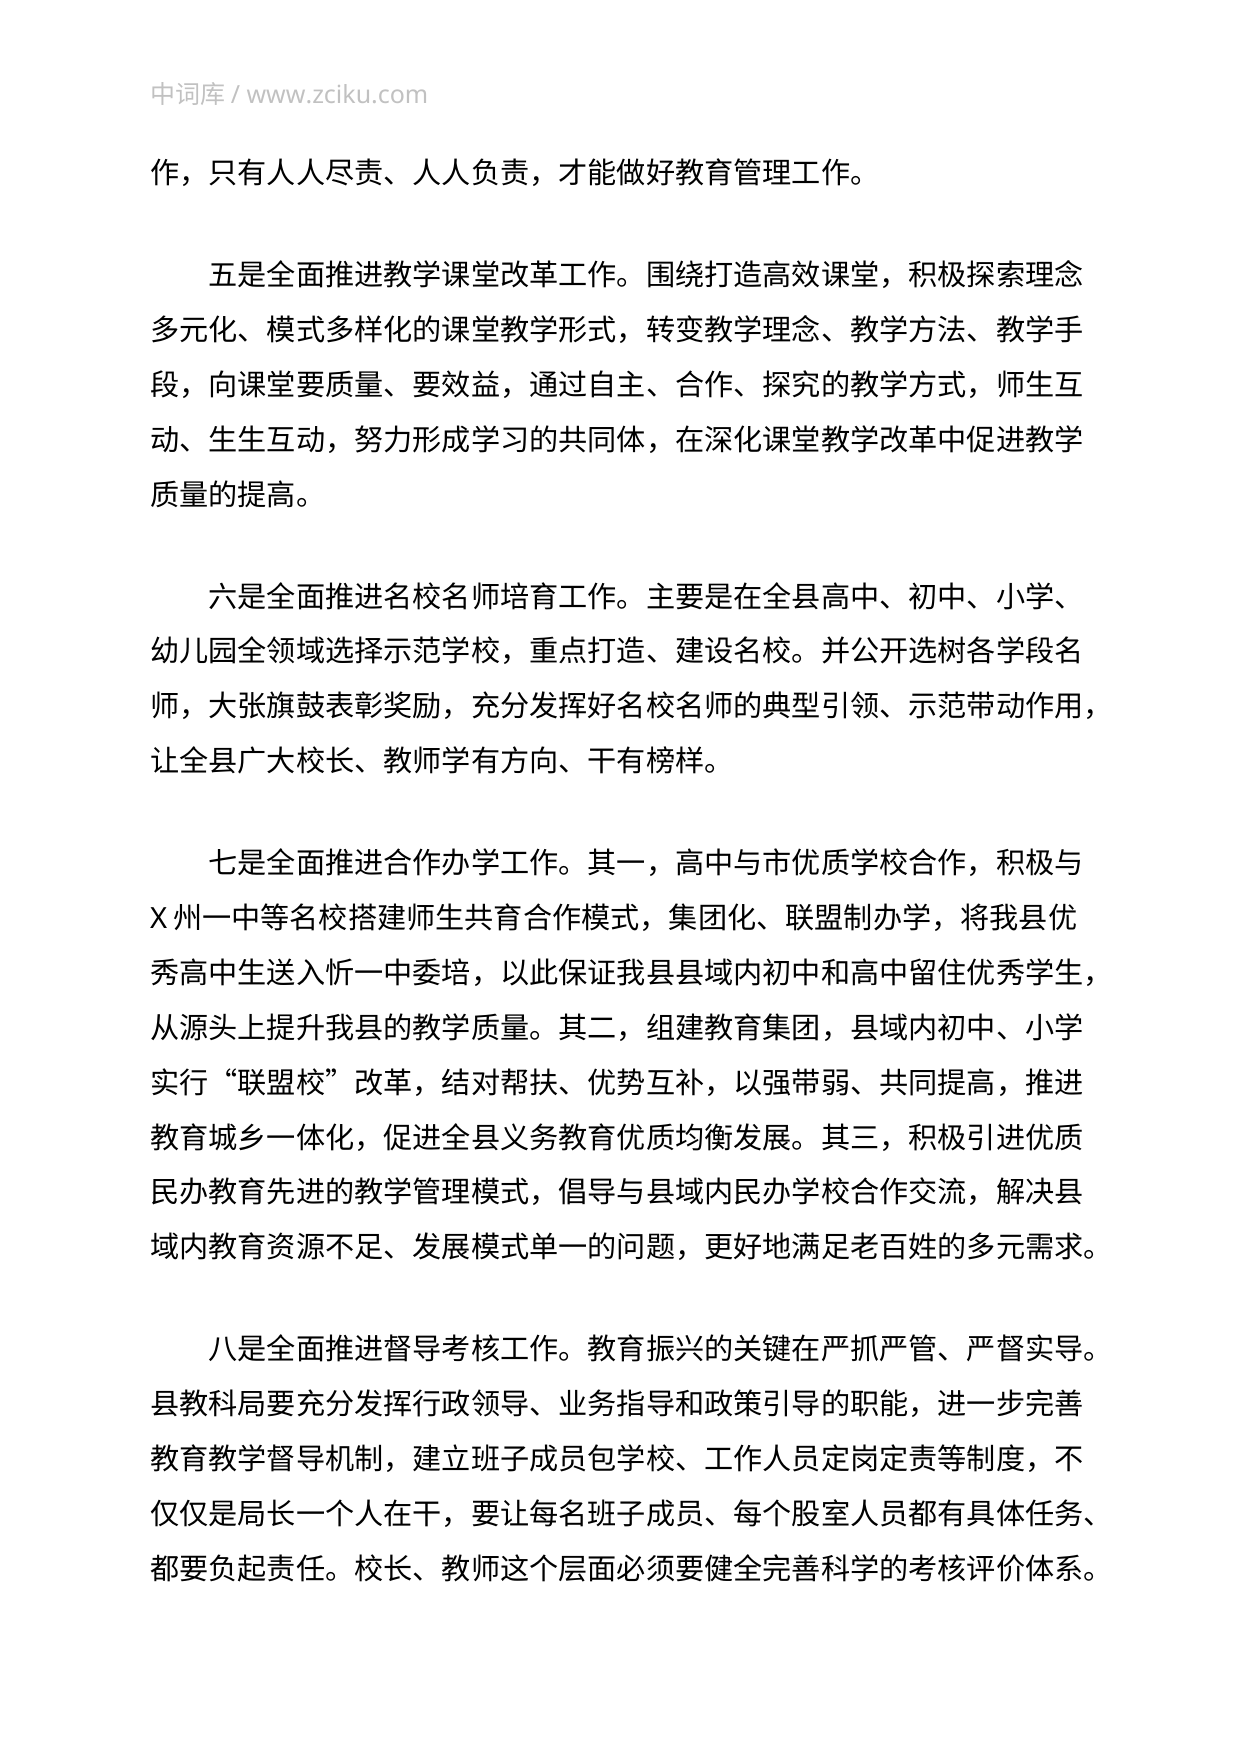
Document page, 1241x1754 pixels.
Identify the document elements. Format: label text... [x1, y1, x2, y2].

text 六是全面推进名校名师培育工作。主要是在全县高中、初中、小学、幼儿园全领域选择示范学校，重点打造、建设名校。并公开选树各学段名师，大张旗鼓表彰奖励，充分发挥好名校名师的典型引领、示范带动作用，让全县广大校长、教师学有方向、干有榜样。 [150, 573, 1090, 780]
text 七是全面推进合作办学工作。其一，高中与市优质学校合作，积极与X州一中等名校搭建师生共育合作模式，集团化、联盟制办学，将我县优秀高中生送入忻一中委培，以此保证我县县域内初中和高中留住优秀学生，从源头上提升我县的教学质量。其二，组建教育集团，县域内初中、小学实行“联盟校”改革，结对帮扶、优势互补，以强带弱、共同提高，推进教育城乡一体化，促进全县义务教育优质均衡发展。其三，积极引进优质民办教育先进的教学管理模式，倡导与县域内民办学校合作交流，解决县域内教育资源不足、发展模式单一的问题，更好地满足老百姓的多元需求。 [150, 839, 1090, 1266]
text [150, 150, 1090, 192]
text 五是全面推进教学课堂改革工作。围绕打造高效课堂，积极探索理念多元化、模式多样化的课堂教学形式，转变教学理念、教学方法、教学手段，向课堂要质量、要效益，通过自主、合作、探究的教学方式，师生互动、生生互动，努力形成学习的共同体，在深化课堂教学改革中促进教学质量的提高。 [150, 252, 1090, 514]
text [150, 1326, 1090, 1588]
